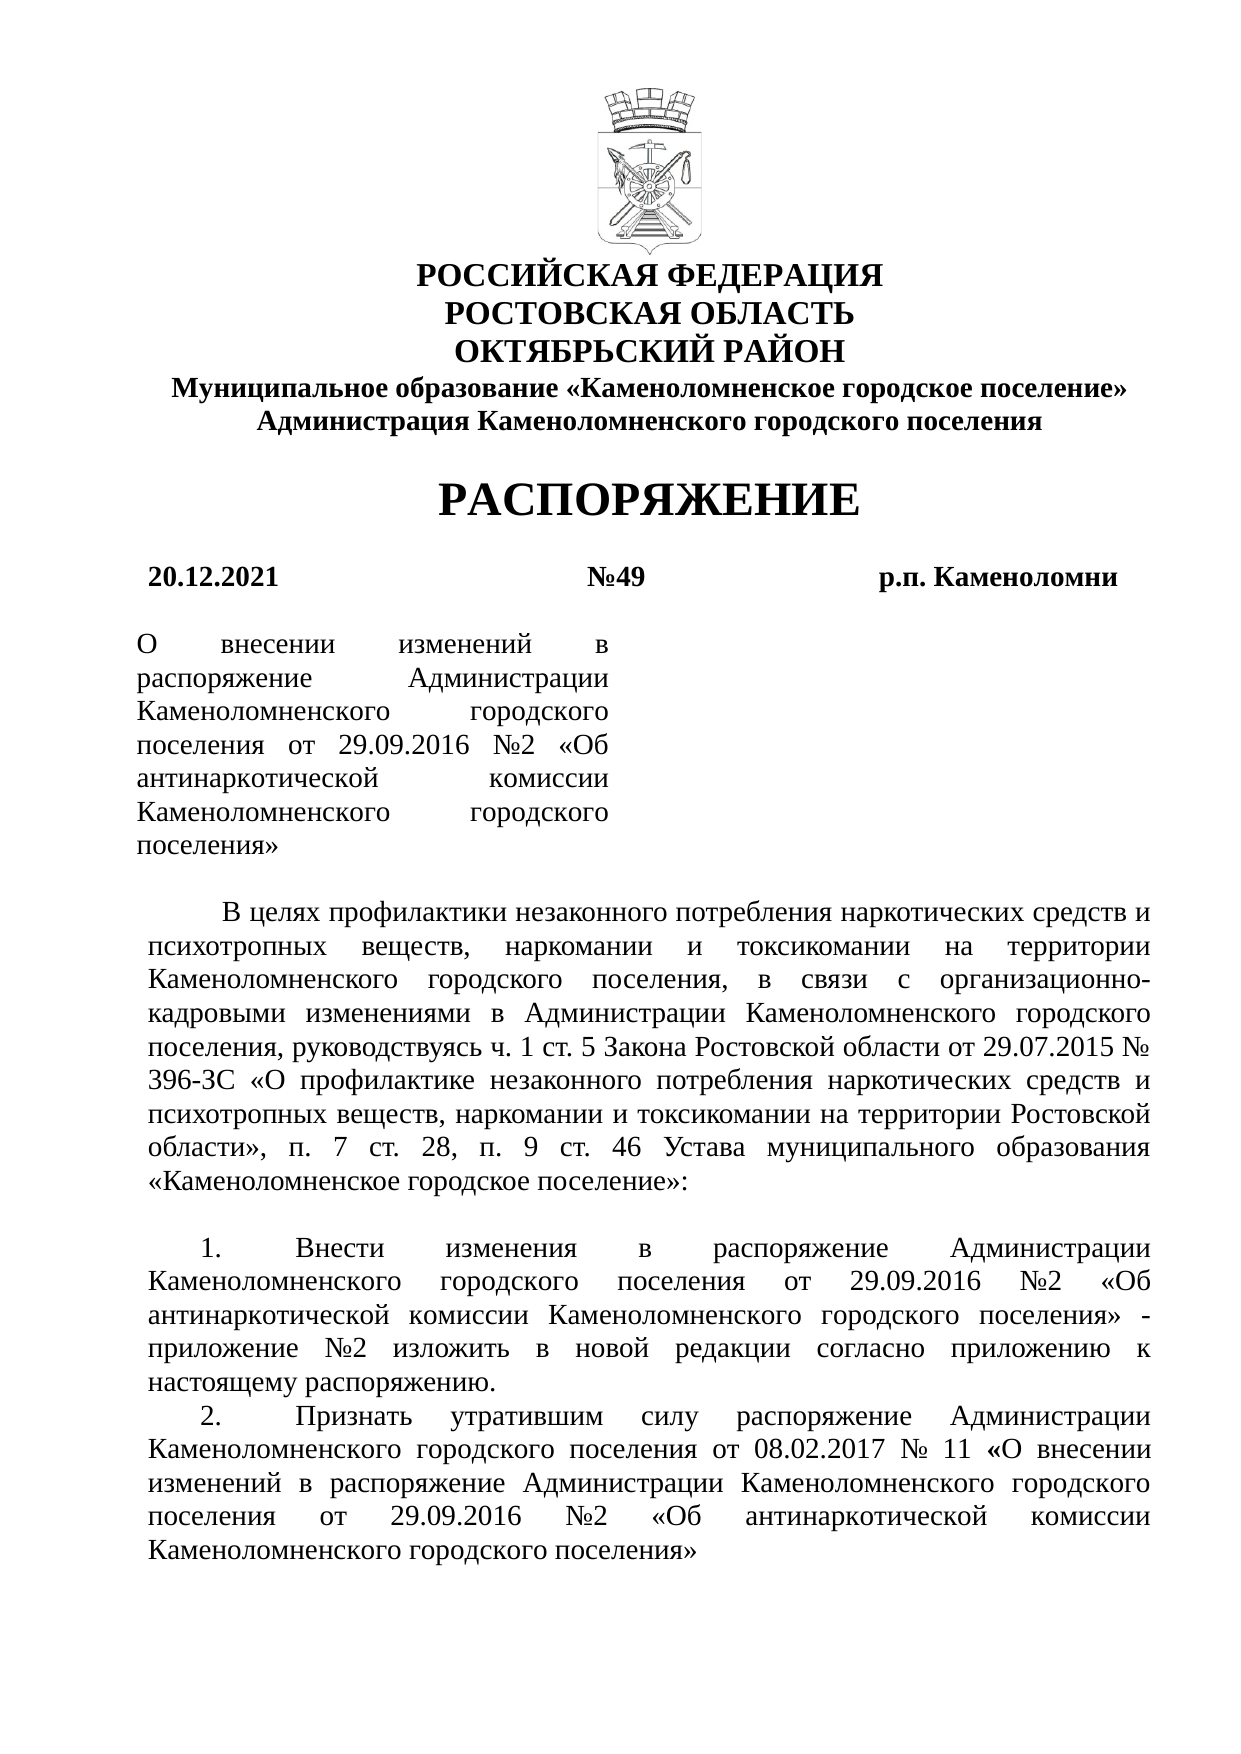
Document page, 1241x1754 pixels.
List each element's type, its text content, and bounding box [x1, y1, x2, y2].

list Внести изменения в распоряжение Администрации Каменоломненского городского поселения от 29.09.2016 №2 «Об антинаркотической комиссии Каменоломненского городского поселения» - приложение №2 изложить в новой редакции согласно приложению к настоящему распоряжению. [148, 1230, 1152, 1398]
picture [597, 88, 702, 255]
text Октябрьский район [148, 332, 1152, 370]
text РАСПОРЯЖение [148, 471, 1152, 526]
text Ростовская область [148, 293, 1152, 332]
text Муниципальное образование «Каменоломненское городское поселение» [148, 370, 1152, 403]
text Российская Федерация [148, 255, 1152, 293]
list Признать утратившим силу распоряжение Администрации Каменоломненского городского поселения от 08.02.2017 № 11 «О внесении изменений в распоряжение Администрации Каменоломненского городского поселения от 29.09.2016 №2 «Об антинаркотической комиссии Каменоломненского городского поселения» [148, 1398, 1152, 1565]
text 20.12.2021 №49 р.п. Каменоломни [148, 559, 1152, 593]
table_header О внесении изменений в распоряжение Администрации Каменоломненского городского поселения от 29.09.2016 №2 «Об антинаркотической комиссии Каменоломненского городского поселения» [136, 626, 620, 861]
text Администрация Каменоломненского городского поселения [148, 403, 1152, 437]
text В целях профилактики незаконного потребления наркотических средств и психотропных веществ, наркомании и токсикомании на территории Каменоломненского городского поселения, в связи с организационно-кадровыми изменениями в Администрации Каменоломненского городского поселения, руководствуясь ч. 1 ст. 5 Закона Ростовской области от 29.07.2015 № 396-ЗС «О профилактике незаконного потребления наркотических средств и психотропных веществ, наркомании и токсикомании на территории Ростовской области», п. 7 ст. 28, п. 9 ст. 46 Устава муниципального образования «Каменоломненское городское поселение»: [148, 894, 1152, 1196]
